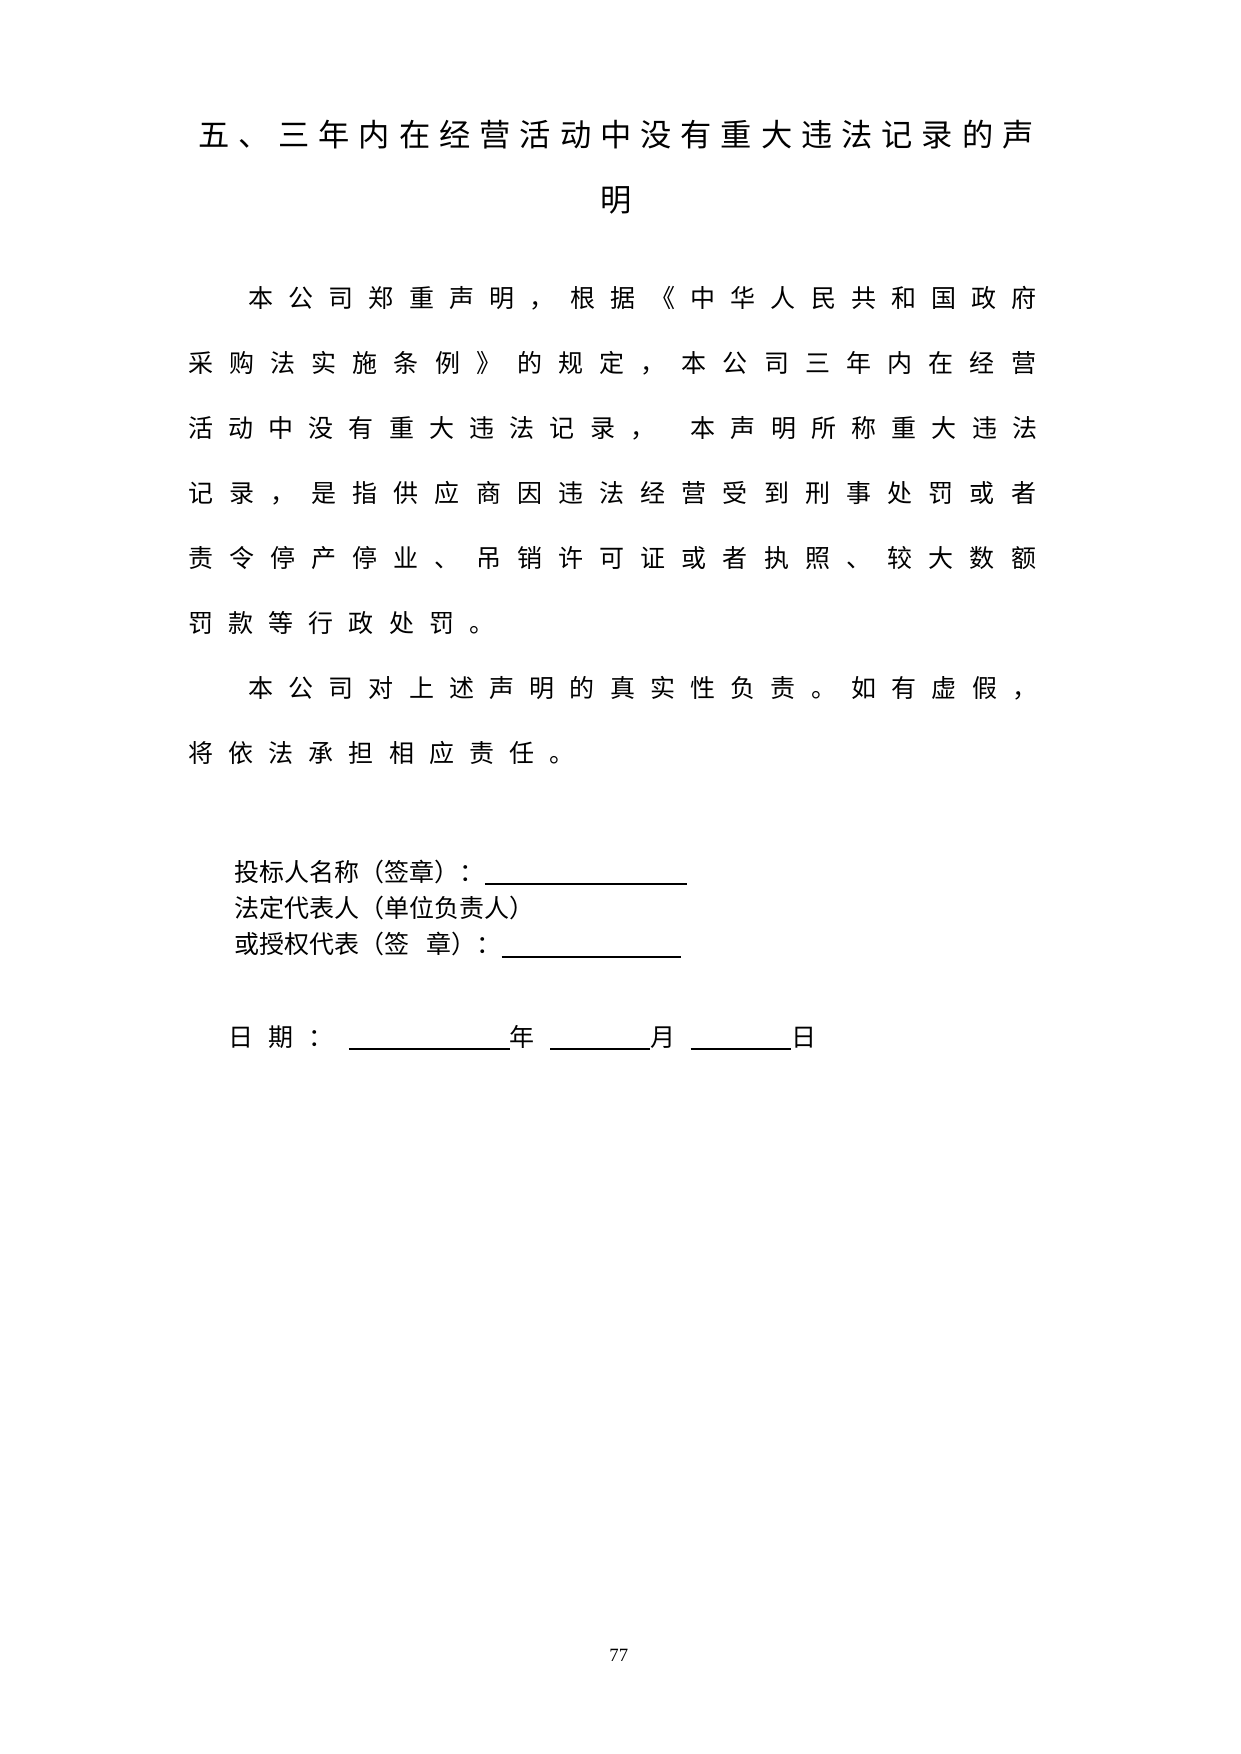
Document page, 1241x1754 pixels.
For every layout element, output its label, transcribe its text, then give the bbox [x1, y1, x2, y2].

text 或授权代表（签 章）： [188, 925, 1052, 961]
text 五、三年内在经营活动中没有重大违法记录的声明 [188, 100, 1052, 230]
text 本公司郑重声明，根据《中华人民共和国政府采购法实施条例》的规定，本公司三年内在经营活动中没有重大违法记录， 本声明所称重大违法记录，是指供应商因违法经营受到刑事处罚或者责令停产停业、吊销许可证或者执照、较大数额罚款等行政处罚。 [188, 264, 1052, 654]
text 投标人名称（签章）： [188, 852, 1052, 889]
text 日期： 年 月 日 [188, 1003, 1052, 1068]
text 本公司对上述声明的真实性负责。如有虚假，将依法承担相应责任。 [188, 654, 1052, 784]
text 法定代表人（单位负责人） [188, 889, 1052, 925]
